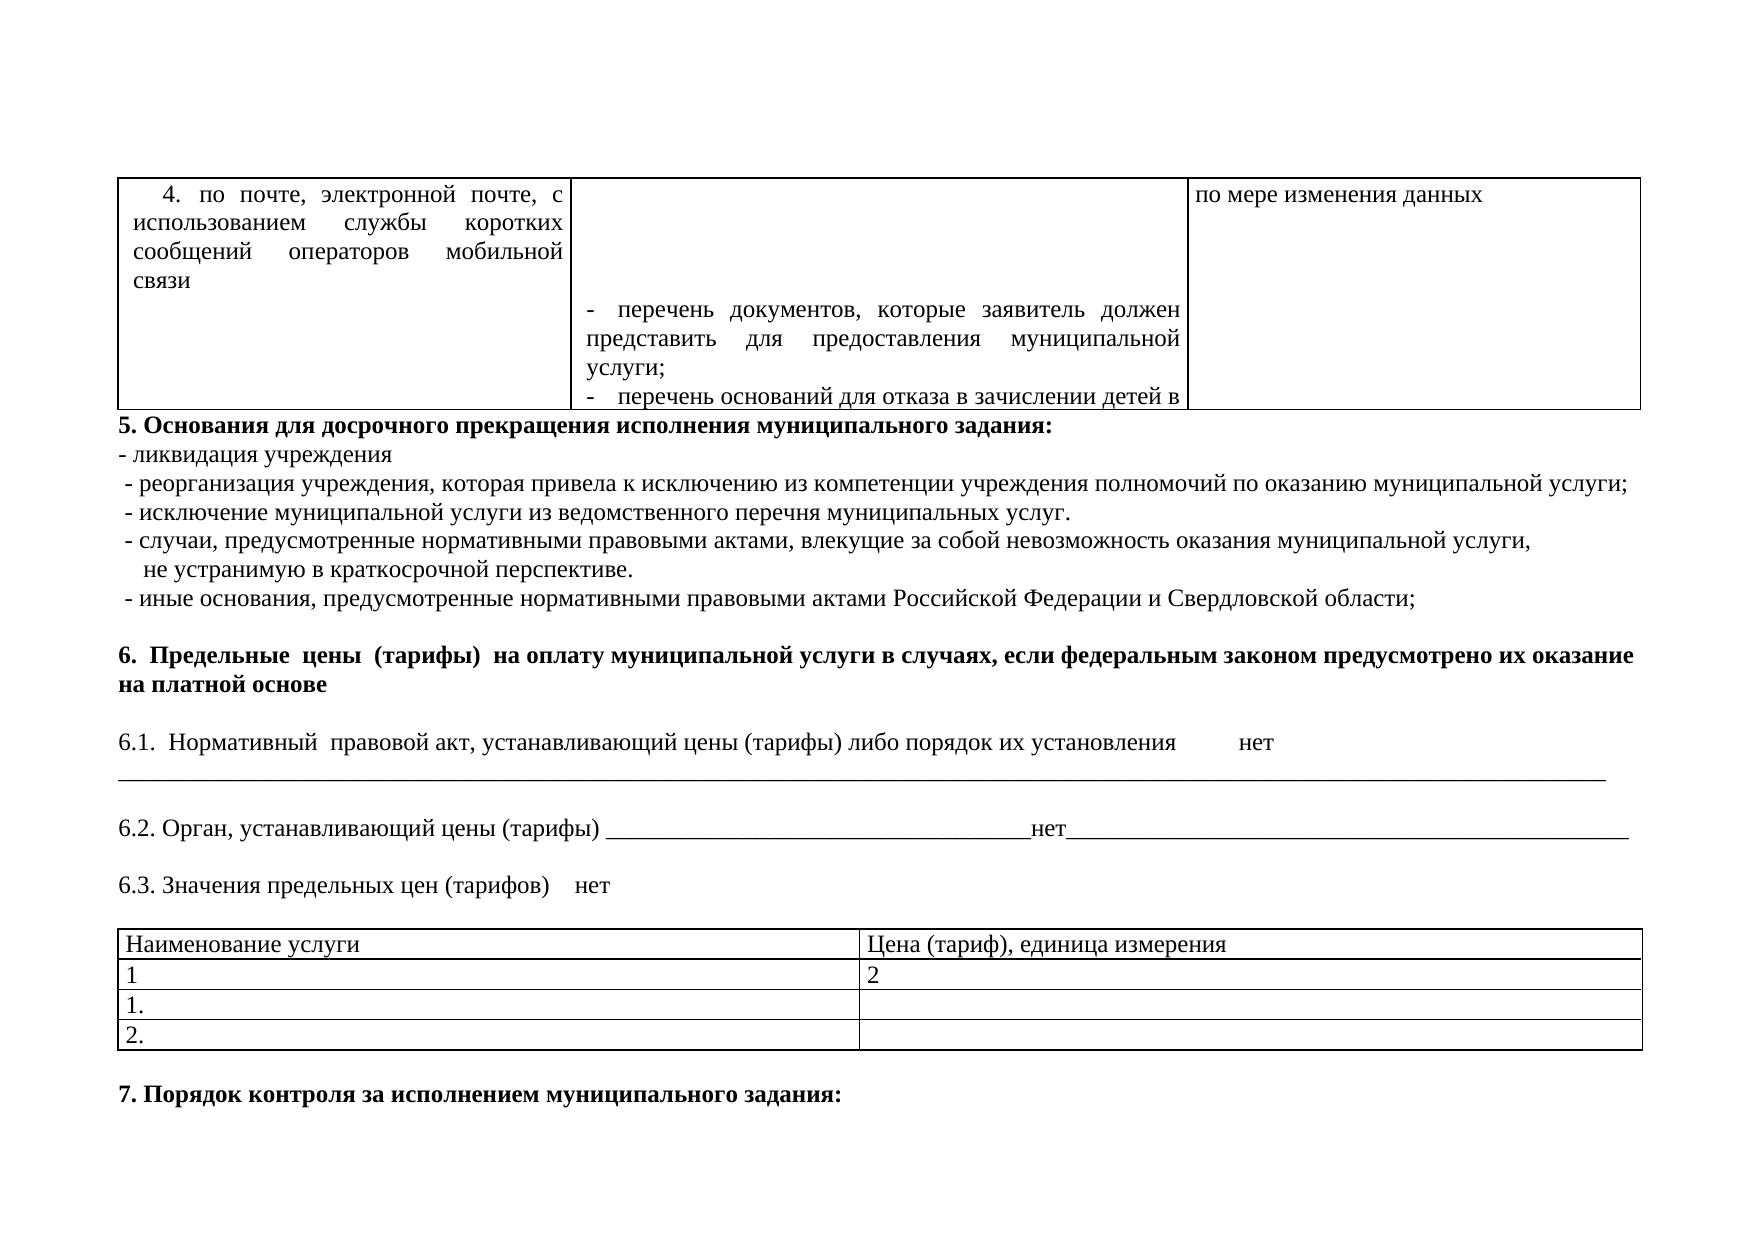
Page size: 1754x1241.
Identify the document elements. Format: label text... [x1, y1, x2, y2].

text - иные основания, предусмотренные нормативными правовыми актами Российской Федерации и Свердловской области; [118, 583, 1636, 612]
text - реорганизация учреждения, которая привела к исключению из компетенции учреждения полномочий по оказанию муниципальной услуги; [118, 468, 1636, 497]
table_cell по почте, электронной почте, с использованием службы коротких сообщений операторов мобильной связи [119, 179, 570, 409]
table_cell [860, 989, 1642, 1019]
table_cell [860, 1019, 1642, 1049]
table_cell 1. [119, 990, 859, 1019]
text 6.2. Орган, устанавливающий цены (тарифы) __________________________________нет_____________________________________________ [118, 813, 1636, 842]
table_cell 2. [119, 1020, 859, 1049]
text 6.1. Нормативный правовой акт, устанавливающий цены (тарифы) либо порядок их установления нет [118, 727, 1636, 755]
text _______________________________________________________________________________________________________________________ [118, 755, 1636, 784]
table_header Цена (тариф), единица измерения [860, 930, 1642, 958]
text 7. Порядок контроля за исполнением муниципального задания: [118, 1079, 1636, 1108]
text 6.3. Значения предельных цен (тарифов) нет [118, 870, 1636, 899]
table_cell 2 [860, 958, 1642, 988]
table_cell 1 [119, 960, 859, 988]
text - случаи, предусмотренные нормативными правовыми актами, влекущие за собой невозможность оказания муниципальной услуги, [118, 525, 1636, 554]
table_cell по мере изменения данных [1189, 179, 1640, 409]
text не устранимую в краткосрочной перспективе. [118, 554, 1636, 583]
text 5. Основания для досрочного прекращения исполнения муниципального задания: [118, 410, 1636, 439]
text - исключение муниципальной услуги из ведомственного перечня муниципальных услуг. [118, 497, 1636, 525]
text - ликвидация учреждения [118, 439, 1636, 468]
text 6. Предельные цены (тарифы) на оплату муниципальной услуги в случаях, если федеральным законом предусмотрено их оказание на платной основе [118, 640, 1636, 698]
table_header Наименование услуги [119, 930, 859, 958]
